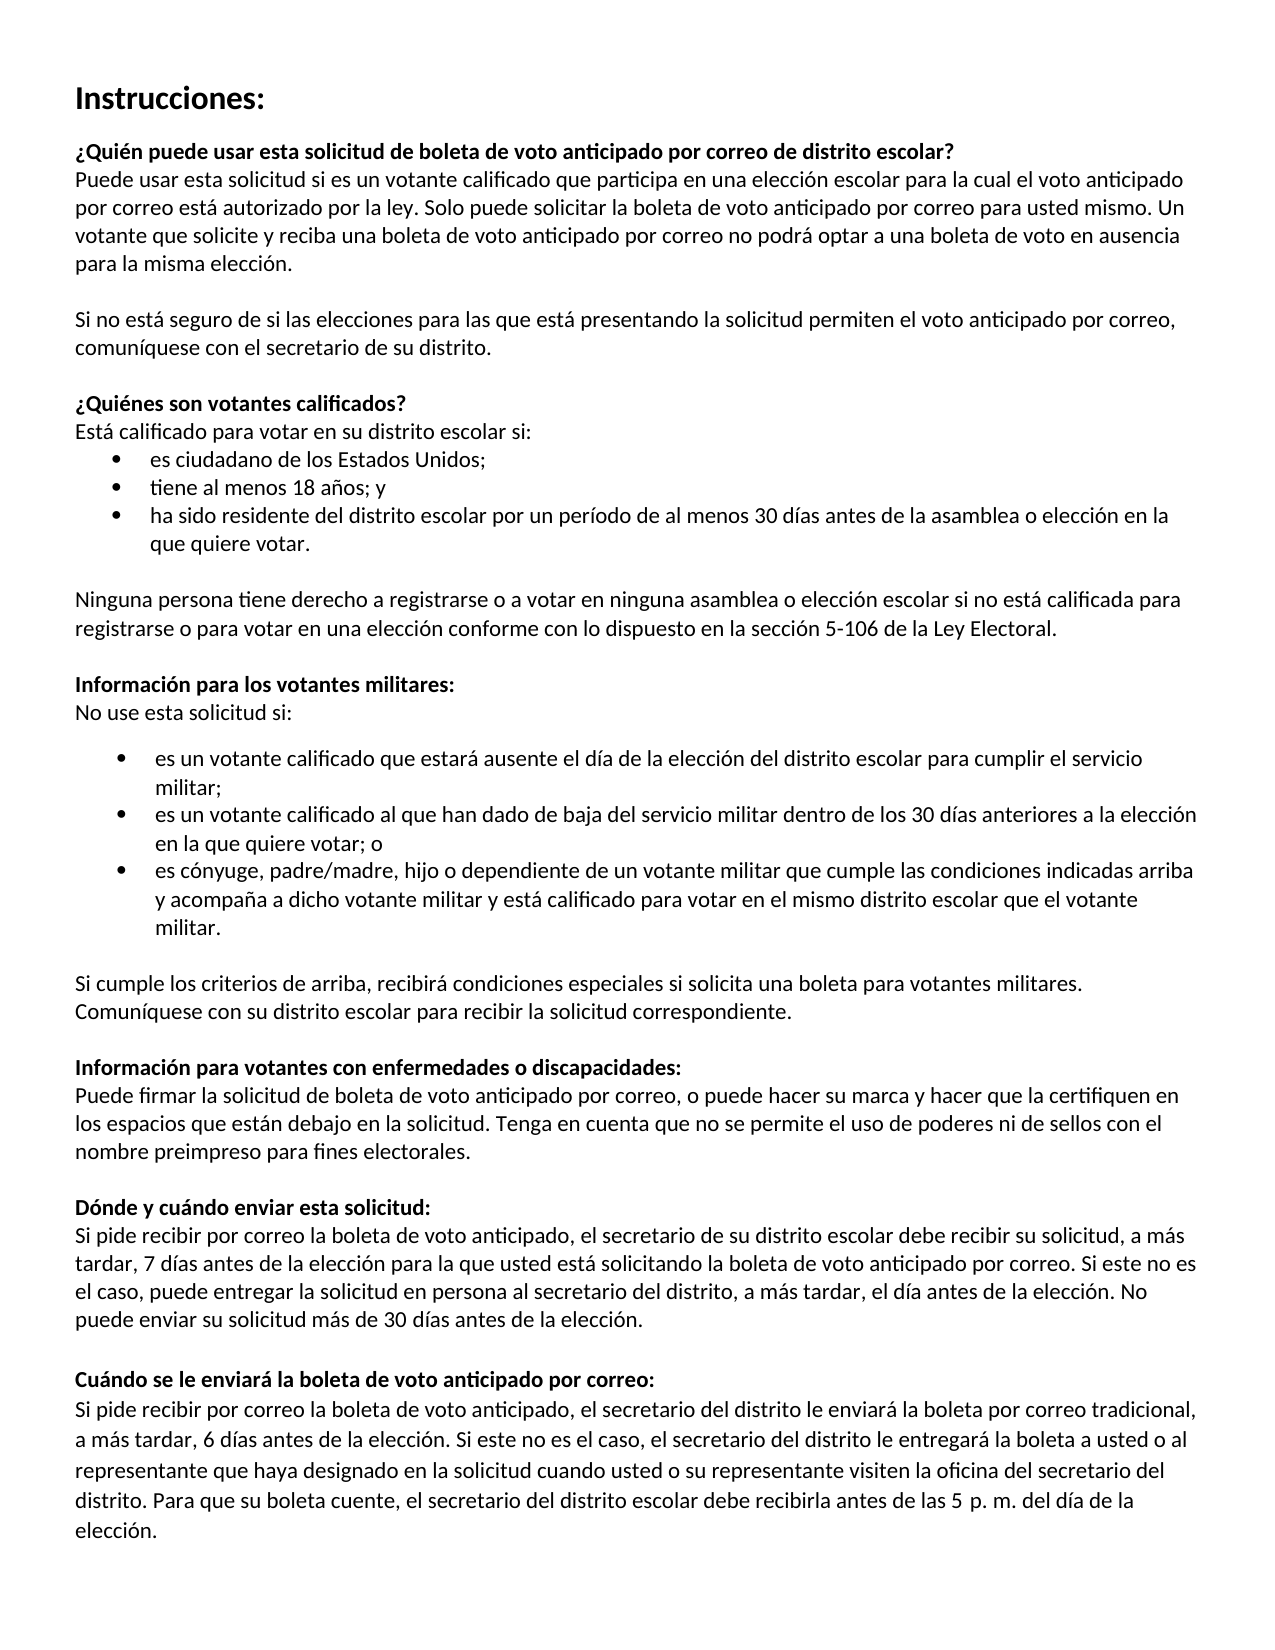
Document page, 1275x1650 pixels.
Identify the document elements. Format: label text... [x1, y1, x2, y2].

text Si cumple los criterios de arriba, recibirá condiciones especiales si solicita una boleta para votantes militares. Comuníquese con su distrito escolar para recibir la solicitud correspondiente. [75, 941, 1200, 1025]
list tiene al menos 18 años; y [112, 473, 1200, 502]
list es cónyuge, padre/madre, hijo o dependiente de un votante militar que cumple las condiciones indicadas arriba y acompaña a dicho votante militar y está calificado para votar en el mismo distrito escolar que el votante militar. [117, 857, 1200, 941]
text Instrucciones: [75, 77, 1200, 117]
text Ninguna persona tiene derecho a registrarse o a votar en ninguna asamblea o elección escolar si no está calificada para registrarse o para votar en una elección conforme con lo dispuesto en la sección 5-106 de la Ley Electoral. [75, 586, 1200, 642]
text Si pide recibir por correo la boleta de voto anticipado, el secretario de su distrito escolar debe recibir su solicitud, a más tardar, 7 días antes de la elección para la que usted está solicitando la boleta de voto anticipado por correo. Si este no es el caso, puede entregar la solicitud en persona al secretario del distrito, a más tardar, el día antes de la elección. No puede enviar su solicitud más de 30 días antes de la elección. [75, 1221, 1200, 1333]
text ¿Quién puede usar esta solicitud de boleta de voto anticipado por correo de distrito escolar? [75, 137, 1200, 165]
text Puede usar esta solicitud si es un votante calificado que participa en una elección escolar para la cual el voto anticipado por correo está autorizado por la ley. Solo puede solicitar la boleta de voto anticipado por correo para usted mismo. Un votante que solicite y reciba una boleta de voto anticipado por correo no podrá optar a una boleta de voto en ausencia para la misma elección. [75, 165, 1200, 277]
text Está calificado para votar en su distrito escolar si: [75, 417, 1200, 446]
text Información para los votantes militares: [75, 670, 1200, 698]
list es un votante calificado al que han dado de baja del servicio militar dentro de los 30 días anteriores a la elección en la que quiere votar; o [117, 801, 1200, 857]
list es un votante calificado que estará ausente el día de la elección del distrito escolar para cumplir el servicio militar; [117, 744, 1200, 801]
text Dónde y cuándo enviar esta solicitud: [75, 1193, 1200, 1221]
text Cuándo se le enviará la boleta de voto anticipado por correo: Si pide recibir por correo la boleta de voto anticipado, el secretario del distrito le enviará la boleta por correo tradicional, a más tardar, 6 días antes de la elección. Si este no es el caso, el secretario del distrito le entregará la boleta a usted o al representante que haya designado en la solicitud cuando usted o su representante visiten la oficina del secretario del distrito. Para que su boleta cuente, el secretario del distrito escolar debe recibirla antes de las 5 p. m. del día de la elección. [75, 1365, 1200, 1544]
text Si no está seguro de si las elecciones para las que está presentando la solicitud permiten el voto anticipado por correo, comuníquese con el secretario de su distrito. [75, 305, 1200, 361]
text Información para votantes con enfermedades o discapacidades: Puede firmar la solicitud de boleta de voto anticipado por correo, o puede hacer su marca y hacer que la certifiquen en los espacios que están debajo en la solicitud. Tenga en cuenta que no se permite el uso de poderes ni de sellos con el nombre preimpreso para fines electorales. [75, 1053, 1200, 1165]
list ha sido residente del distrito escolar por un período de al menos 30 días antes de la asamblea o elección en la que quiere votar. [112, 502, 1200, 558]
text ¿Quiénes son votantes calificados? [75, 389, 1200, 417]
text No use esta solicitud si: [75, 698, 1200, 726]
list es ciudadano de los Estados Unidos; [112, 446, 1200, 473]
